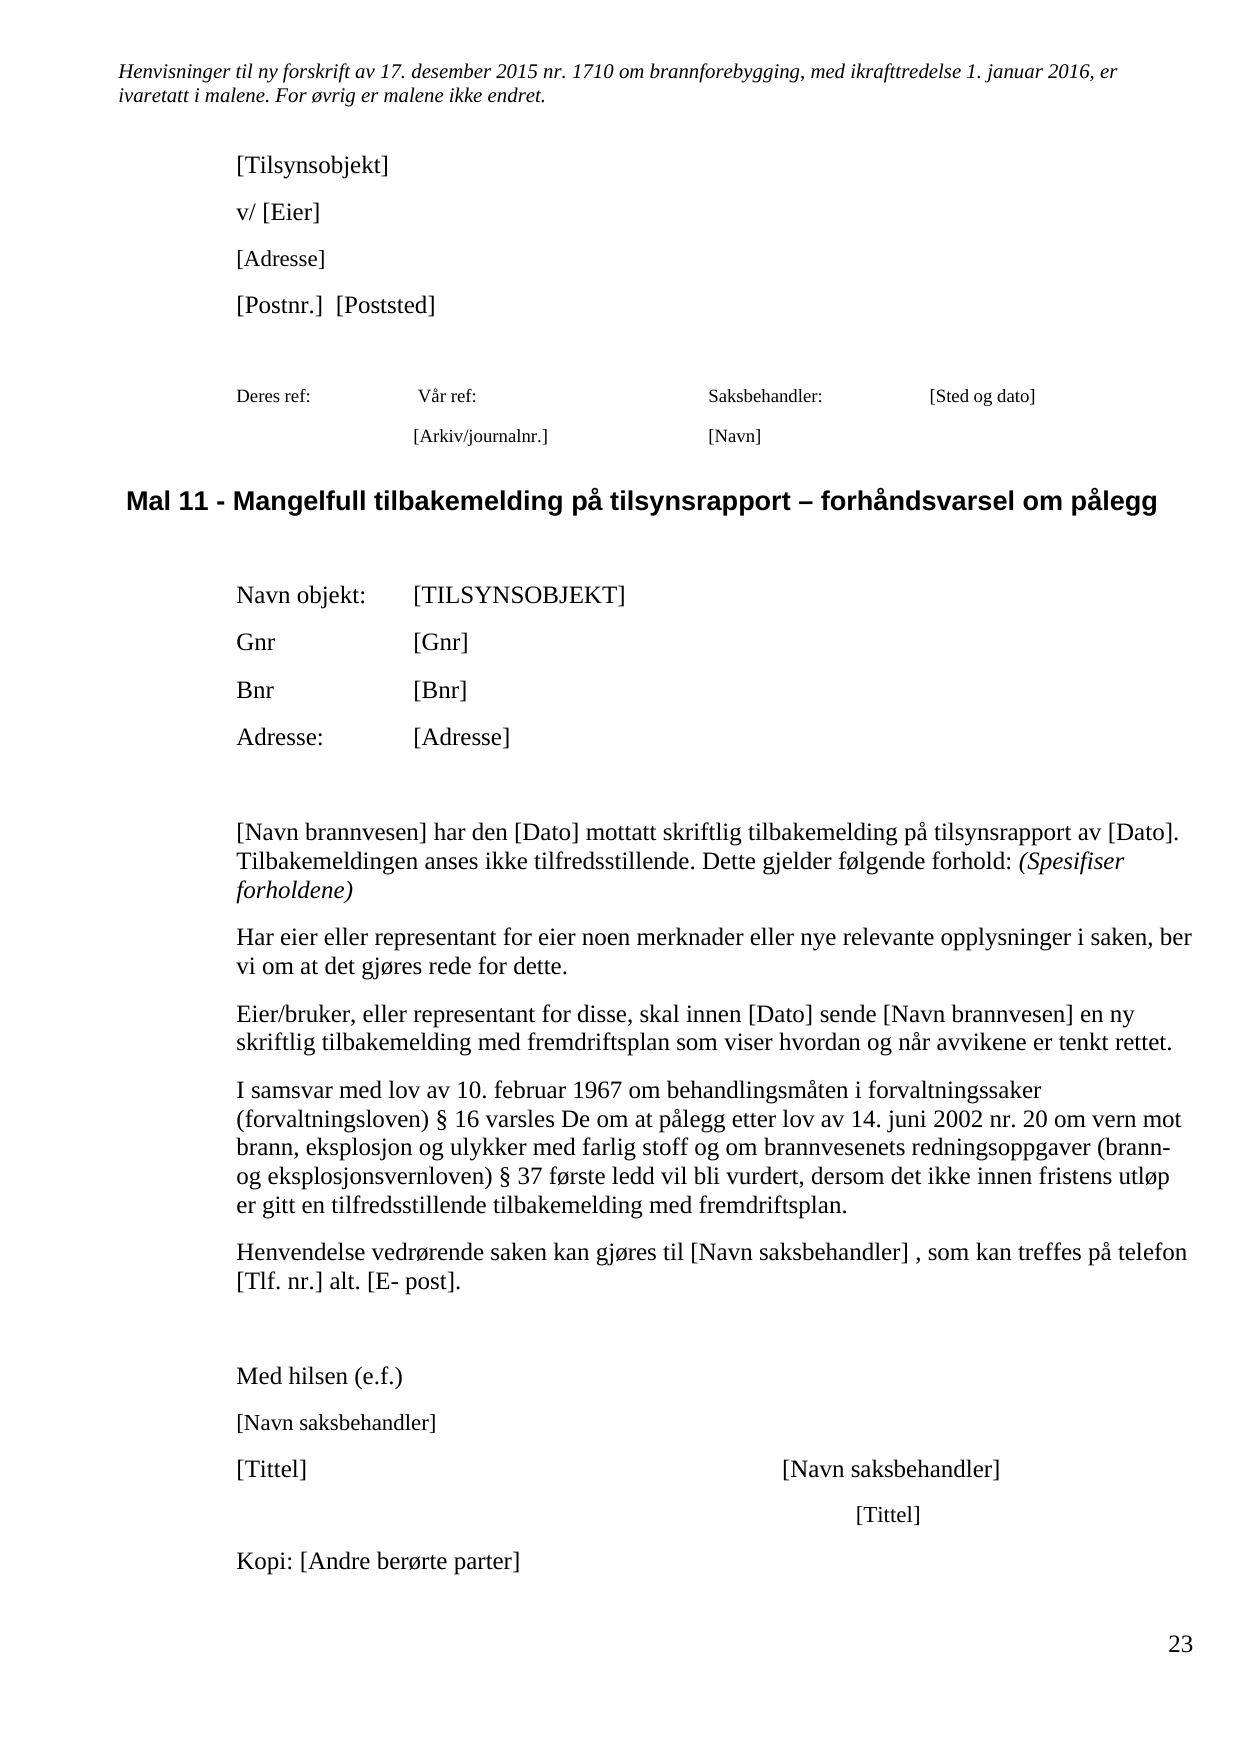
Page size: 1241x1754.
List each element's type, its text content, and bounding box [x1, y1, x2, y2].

text Adresse: [236, 722, 1193, 751]
text Deres ref: Vår ref: Saksbehandler: [236, 385, 1193, 407]
text I samsvar med lov av 10. februar 1967 om behandlingsmåten i forvaltningssaker (forvaltningsloven) § 16 varsles De om at pålegg etter lov av 14. juni 2002 nr. 20 om vern mot brann, eksplosjon og ulykker med farlig stoff og om brannvesenets redningsoppgaver (brann- og eksplosjonsvernloven) § 37 første ledd vil bli vurdert, dersom det ikke innen fristens utløp er gitt en tilfredsstillende tilbakemelding med fremdriftsplan. [236, 1075, 1193, 1219]
text Henvendelse vedrørende saken kan gjøres til , som kan treffes på telefon alt. . [236, 1237, 1193, 1295]
text har den mottatt skriftlig tilbakemelding på tilsynsrapport av . Tilbakemeldingen anses ikke tilfredsstillende. Dette gjelder følgende forhold: (Spesifiser forholdene) [236, 817, 1193, 904]
text Gnr [236, 627, 1193, 656]
text Eier/bruker, eller representant for disse, skal innen sende en ny skriftlig tilbakemelding med fremdriftsplan som viser hvordan og når avvikene er tenkt rettet. [236, 999, 1193, 1056]
text Med hilsen (e.f.) [236, 1361, 1193, 1390]
text Navn objekt: [236, 580, 1193, 609]
subtitle Mal 11 - Mangelfull tilbakemelding på tilsynsrapport – forhåndsvarsel om pålegg [126, 484, 1193, 516]
text Har eier eller representant for eier noen merknader eller nye relevante opplysninger i saken, ber vi om at det gjøres rede for dette. [236, 922, 1193, 980]
text Bnr [236, 675, 1193, 704]
text Kopi: [Andre berørte parter] [170, 1546, 1193, 1575]
text v/ [236, 197, 1193, 226]
